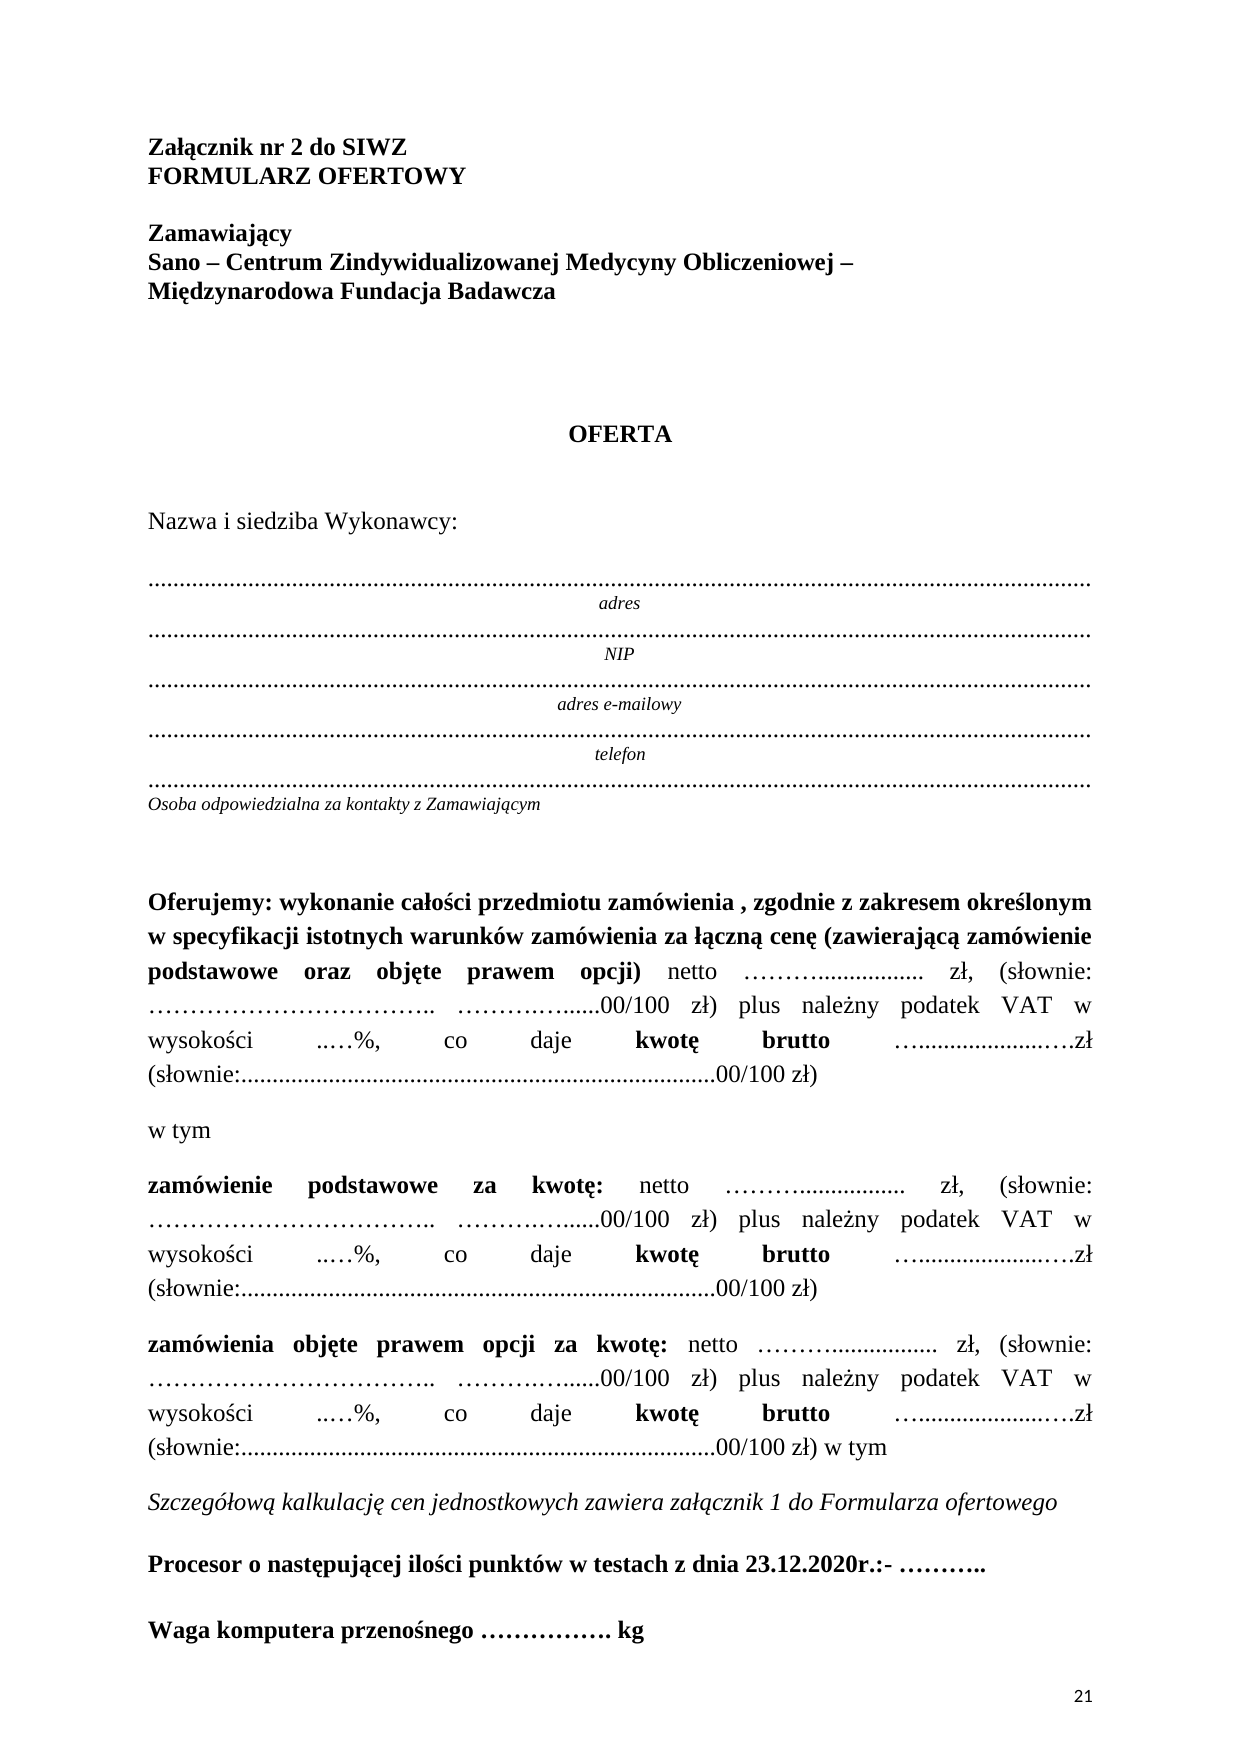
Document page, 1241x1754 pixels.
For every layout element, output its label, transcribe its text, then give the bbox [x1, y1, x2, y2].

text Szczegółową kalkulację cen jednostkowych zawiera załącznik 1 do Formularza ofertowego [148, 1487, 1092, 1516]
text Międzynarodowa Fundacja Badawcza [148, 276, 1092, 304]
text adres e-mailowy [148, 693, 1092, 714]
text Osoba odpowiedzialna za kontakty z Zamawiającym [148, 793, 1092, 815]
text Waga komputera przenośnego ……………. kg [148, 1615, 1092, 1644]
text zamówienie podstawowe za kwotę: netto ………................. zł, (słownie:…………………………….. ……….…......00/100 zł) plus należny podatek VAT w wysokości ..…%, co daje kwotę brutto …....................….zł (słownie:............................................................................00/100 zł) [148, 1170, 1092, 1302]
text Oferujemy: wykonanie całości przedmiotu zamówienia , zgodnie z zakresem określonym w specyfikacji istotnych warunków zamówienia za łączną cenę (zawierającą zamówienie podstawowe oraz objęte prawem opcji) netto ………................. zł, (słownie:…………………………….. ……….…......00/100 zł) plus należny podatek VAT w wysokości ..…%, co daje kwotę brutto …....................….zł (słownie:............................................................................00/100 zł) [148, 887, 1092, 1088]
text Sano – Centrum Zindywidualizowanej Medycyny Obliczeniowej – [148, 247, 1092, 276]
text ....................................................................................................................................................... [148, 563, 1092, 592]
text telefon [148, 743, 1092, 764]
text NIP [148, 642, 1092, 664]
text Załącznik nr 2 do SIWZ [148, 132, 1097, 161]
text adres [148, 592, 1092, 614]
text Procesor o następującej ilości punktów w testach z dnia 23.12.2020r.:- ……….. [148, 1549, 1092, 1578]
text Nazwa i siedziba Wykonawcy: [148, 506, 1092, 534]
text FORMULARZ OFERTOWY [148, 161, 1097, 189]
text zamówienia objęte prawem opcji za kwotę: netto ………................. zł, (słownie:…………………………….. ……….…......00/100 zł) plus należny podatek VAT w wysokości ..…%, co daje kwotę brutto …....................….zł (słownie:............................................................................00/100 zł) w tym [148, 1329, 1092, 1461]
text OFERTA [148, 419, 1092, 448]
text Zamawiający [148, 218, 1092, 247]
text ....................................................................................................................................................... [148, 764, 1092, 793]
text ....................................................................................................................................................... [148, 714, 1092, 743]
text ....................................................................................................................................................... [148, 664, 1092, 693]
text w tym [148, 1115, 1092, 1143]
text ....................................................................................................................................................... [148, 614, 1092, 642]
